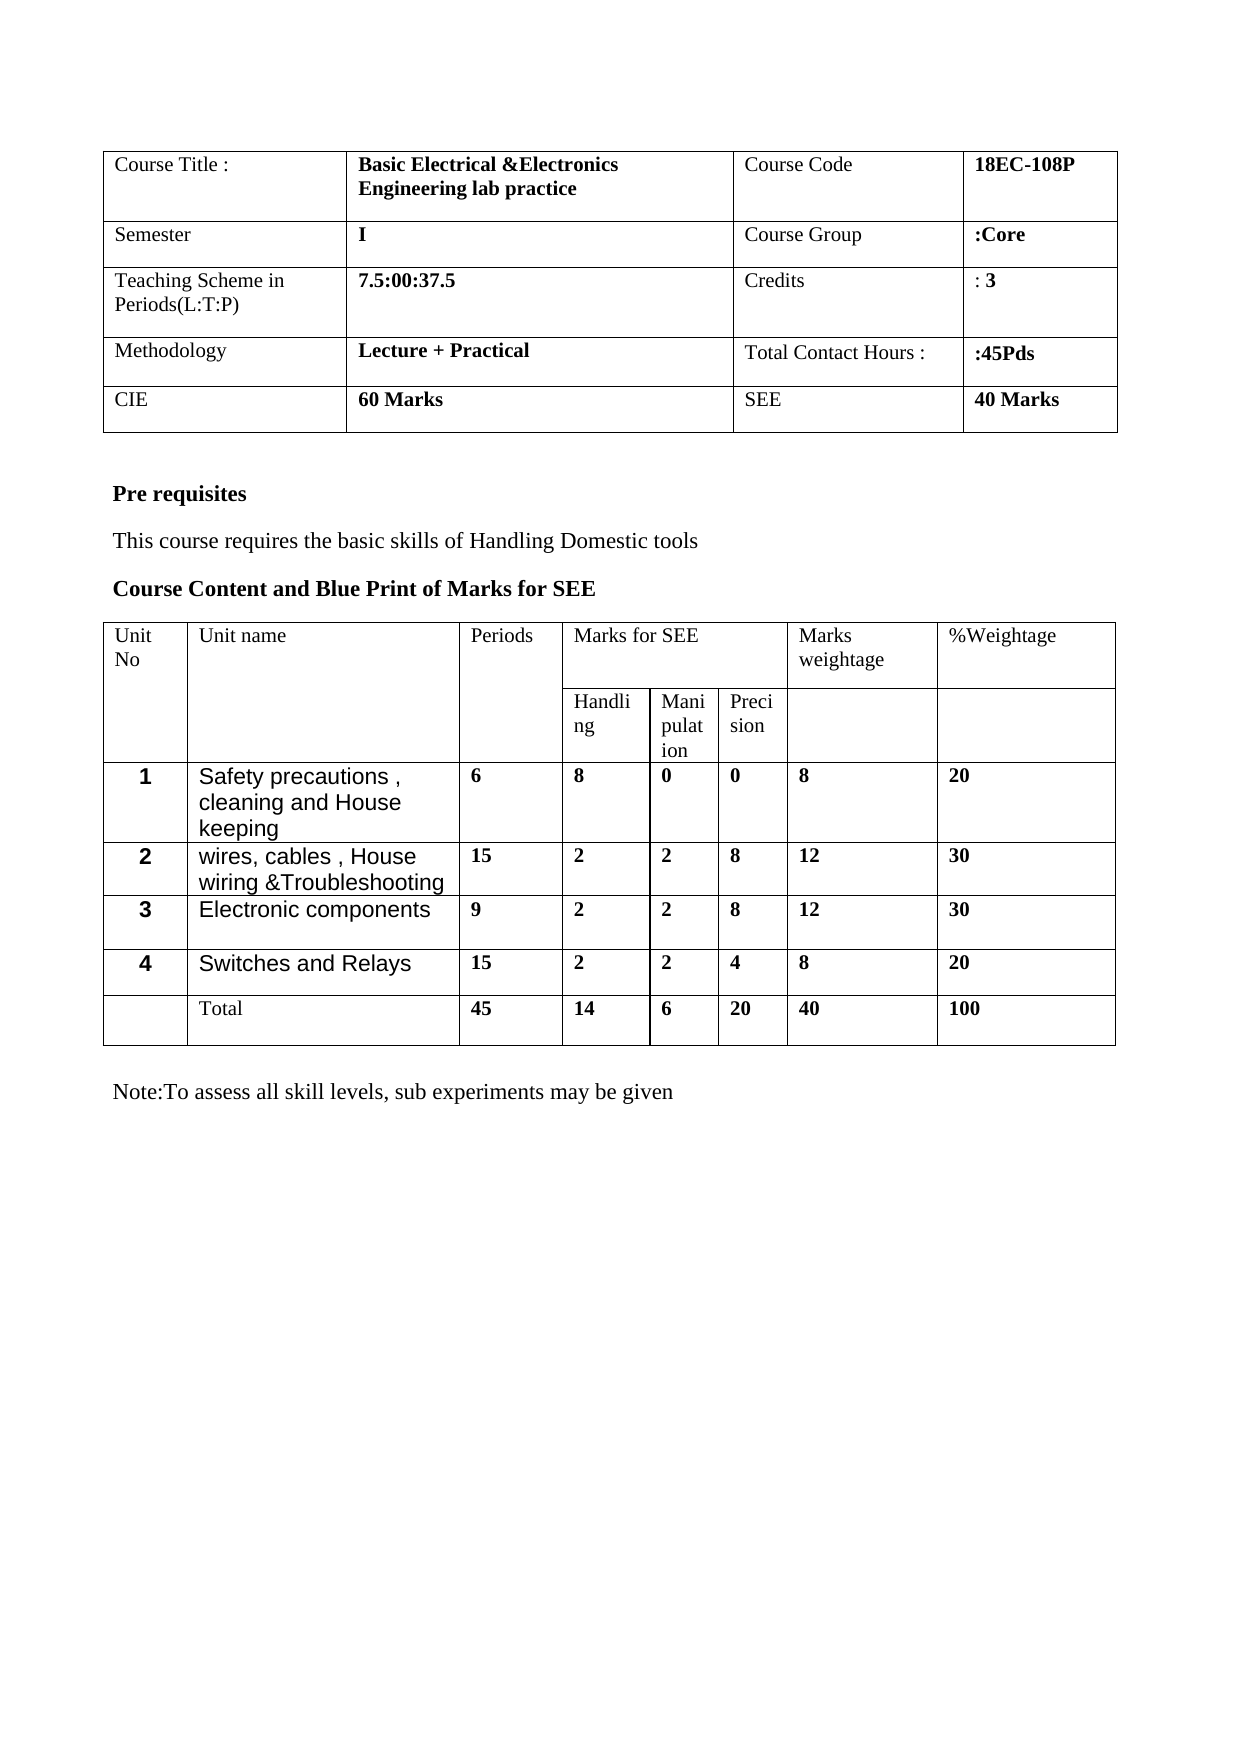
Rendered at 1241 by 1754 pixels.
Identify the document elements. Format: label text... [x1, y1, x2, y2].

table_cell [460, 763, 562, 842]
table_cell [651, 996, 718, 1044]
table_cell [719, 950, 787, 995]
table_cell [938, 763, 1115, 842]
text Course Content and Blue Print of Marks for SEE [112, 575, 1111, 601]
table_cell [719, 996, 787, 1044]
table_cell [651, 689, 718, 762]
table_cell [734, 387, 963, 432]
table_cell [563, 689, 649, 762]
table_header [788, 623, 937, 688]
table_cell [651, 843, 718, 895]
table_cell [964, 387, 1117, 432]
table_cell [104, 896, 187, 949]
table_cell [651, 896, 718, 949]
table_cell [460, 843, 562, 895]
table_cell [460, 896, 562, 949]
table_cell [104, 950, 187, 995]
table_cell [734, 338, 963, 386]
text Note:To assess all skill levels, sub experiments may be given [112, 1078, 1111, 1104]
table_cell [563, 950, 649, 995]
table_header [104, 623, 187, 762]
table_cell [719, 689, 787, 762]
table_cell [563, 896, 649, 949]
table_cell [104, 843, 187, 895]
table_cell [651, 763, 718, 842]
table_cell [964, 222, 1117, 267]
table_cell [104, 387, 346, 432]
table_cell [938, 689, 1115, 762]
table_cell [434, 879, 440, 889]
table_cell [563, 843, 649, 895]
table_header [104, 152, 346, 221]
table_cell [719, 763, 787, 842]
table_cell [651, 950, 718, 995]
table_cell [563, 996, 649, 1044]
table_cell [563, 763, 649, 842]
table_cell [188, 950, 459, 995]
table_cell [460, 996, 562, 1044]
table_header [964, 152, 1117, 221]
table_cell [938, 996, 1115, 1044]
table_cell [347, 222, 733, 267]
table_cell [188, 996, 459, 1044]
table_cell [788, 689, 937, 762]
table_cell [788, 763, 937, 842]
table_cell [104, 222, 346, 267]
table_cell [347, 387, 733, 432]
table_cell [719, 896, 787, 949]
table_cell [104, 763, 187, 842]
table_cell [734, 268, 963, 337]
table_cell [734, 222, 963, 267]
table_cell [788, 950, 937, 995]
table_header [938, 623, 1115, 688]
text This course requires the basic skills of Handling Domestic tools [112, 527, 1111, 554]
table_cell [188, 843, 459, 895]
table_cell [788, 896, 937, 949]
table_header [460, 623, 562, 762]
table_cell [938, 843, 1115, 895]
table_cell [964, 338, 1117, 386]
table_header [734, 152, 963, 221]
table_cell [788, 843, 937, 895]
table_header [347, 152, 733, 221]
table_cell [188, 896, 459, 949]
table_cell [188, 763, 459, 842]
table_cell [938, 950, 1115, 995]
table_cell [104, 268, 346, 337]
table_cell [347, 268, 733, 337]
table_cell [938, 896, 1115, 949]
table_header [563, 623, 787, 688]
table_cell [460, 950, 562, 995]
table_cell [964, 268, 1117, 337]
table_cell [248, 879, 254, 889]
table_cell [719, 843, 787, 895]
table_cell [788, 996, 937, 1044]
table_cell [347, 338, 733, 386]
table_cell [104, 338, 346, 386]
text Pre requisites [112, 480, 1111, 507]
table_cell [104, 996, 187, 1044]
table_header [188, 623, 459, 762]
